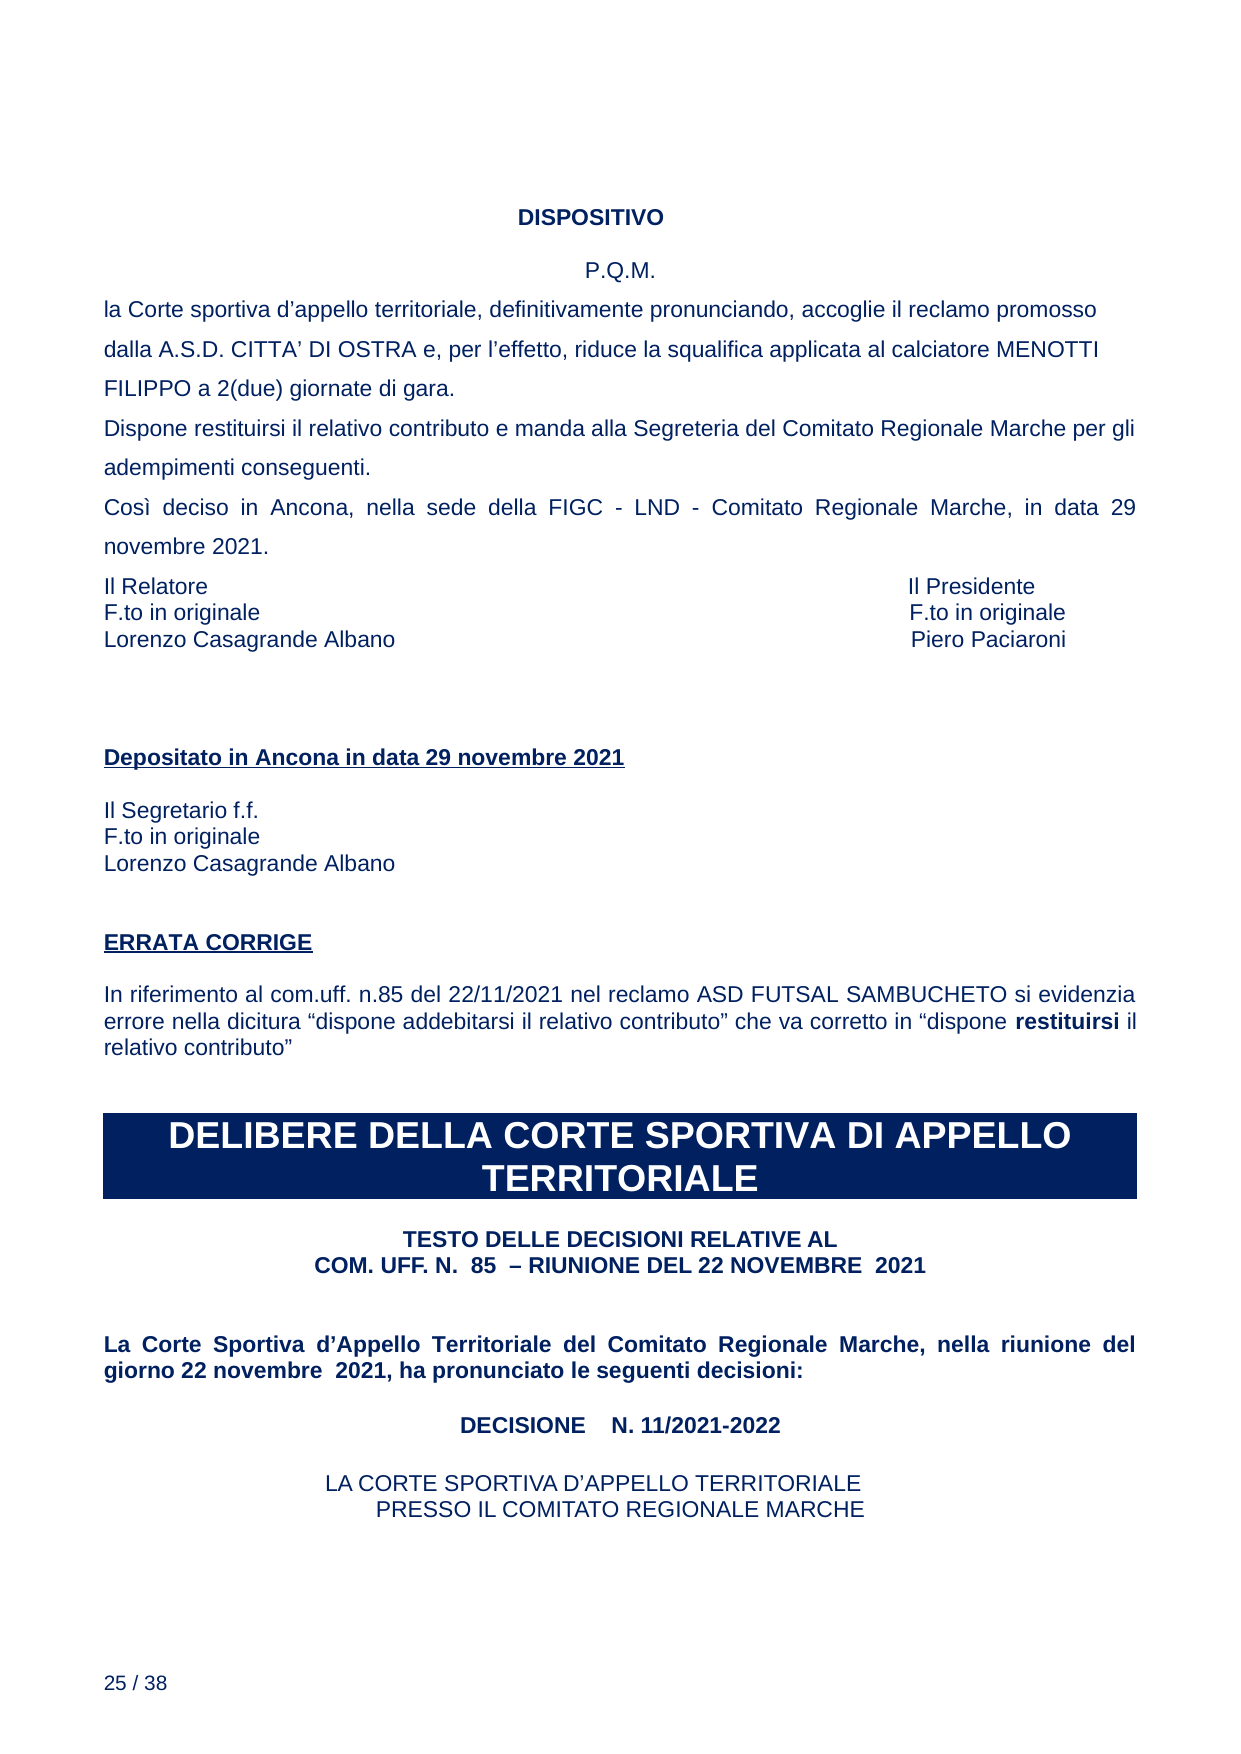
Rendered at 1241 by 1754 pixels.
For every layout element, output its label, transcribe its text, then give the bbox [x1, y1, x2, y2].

text DECISIONE N. 11/2021-2022 [103, 1412, 1137, 1439]
text La Corte Sportiva d’Appello Territoriale del Comitato Regionale Marche, nella riunione del giorno 22 novembre 2021, ha pronunciato le seguenti decisioni: [103, 1331, 1137, 1384]
text COM. UFF. N. 85 – RIUNIONE DEL 22 NOVEMBRE 2021 [103, 1252, 1137, 1278]
text ERRATA CORRIGE [103, 928, 1137, 955]
text Il Relatore Il Presidente [103, 573, 1137, 599]
text F.to in originale F.to in originale [103, 599, 1137, 626]
text Dispone restituirsi il relativo contributo e manda alla Segreteria del Comitato Regionale Marche per gli adempimenti conseguenti. [103, 415, 1137, 481]
text DISPOSITIVO [103, 204, 1137, 231]
text DELIBERE DELLA CORTE SPORTIVA DI APPELLO TERRITORIALE [103, 1113, 1137, 1199]
text Così deciso in Ancona, nella sede della FIGC - LND - Comitato Regionale Marche, in data 29 novembre 2021. [103, 494, 1137, 560]
text Depositato in Ancona in data 29 novembre 2021 [103, 744, 1137, 770]
text F.to in originale [103, 823, 1137, 849]
text TESTO DELLE DECISIONI RELATIVE AL [103, 1226, 1137, 1252]
text Lorenzo Casagrande Albano Piero Paciaroni [103, 626, 1137, 652]
text Il Segretario f.f. [103, 797, 1137, 823]
text LA CORTE SPORTIVA D’APPELLO TERRITORIALE [103, 1470, 1137, 1496]
text In riferimento al com.uff. n.85 del 22/11/2021 nel reclamo ASD FUTSAL SAMBUCHETO si evidenzia errore nella dicitura “dispone addebitarsi il relativo contributo” che va corretto in “dispone restituirsi il relativo contributo” [103, 981, 1137, 1060]
text PRESSO IL COMITATO REGIONALE MARCHE [103, 1496, 1137, 1523]
text la Corte sportiva d’appello territoriale, definitivamente pronunciando, accoglie il reclamo promosso dalla A.S.D. CITTA’ DI OSTRA e, per l’effetto, riduce la squalifica applicata al calciatore MENOTTI FILIPPO a 2(due) giornate di gara. [103, 296, 1137, 402]
text P.Q.M. [103, 257, 1137, 283]
text Lorenzo Casagrande Albano [103, 849, 1137, 876]
